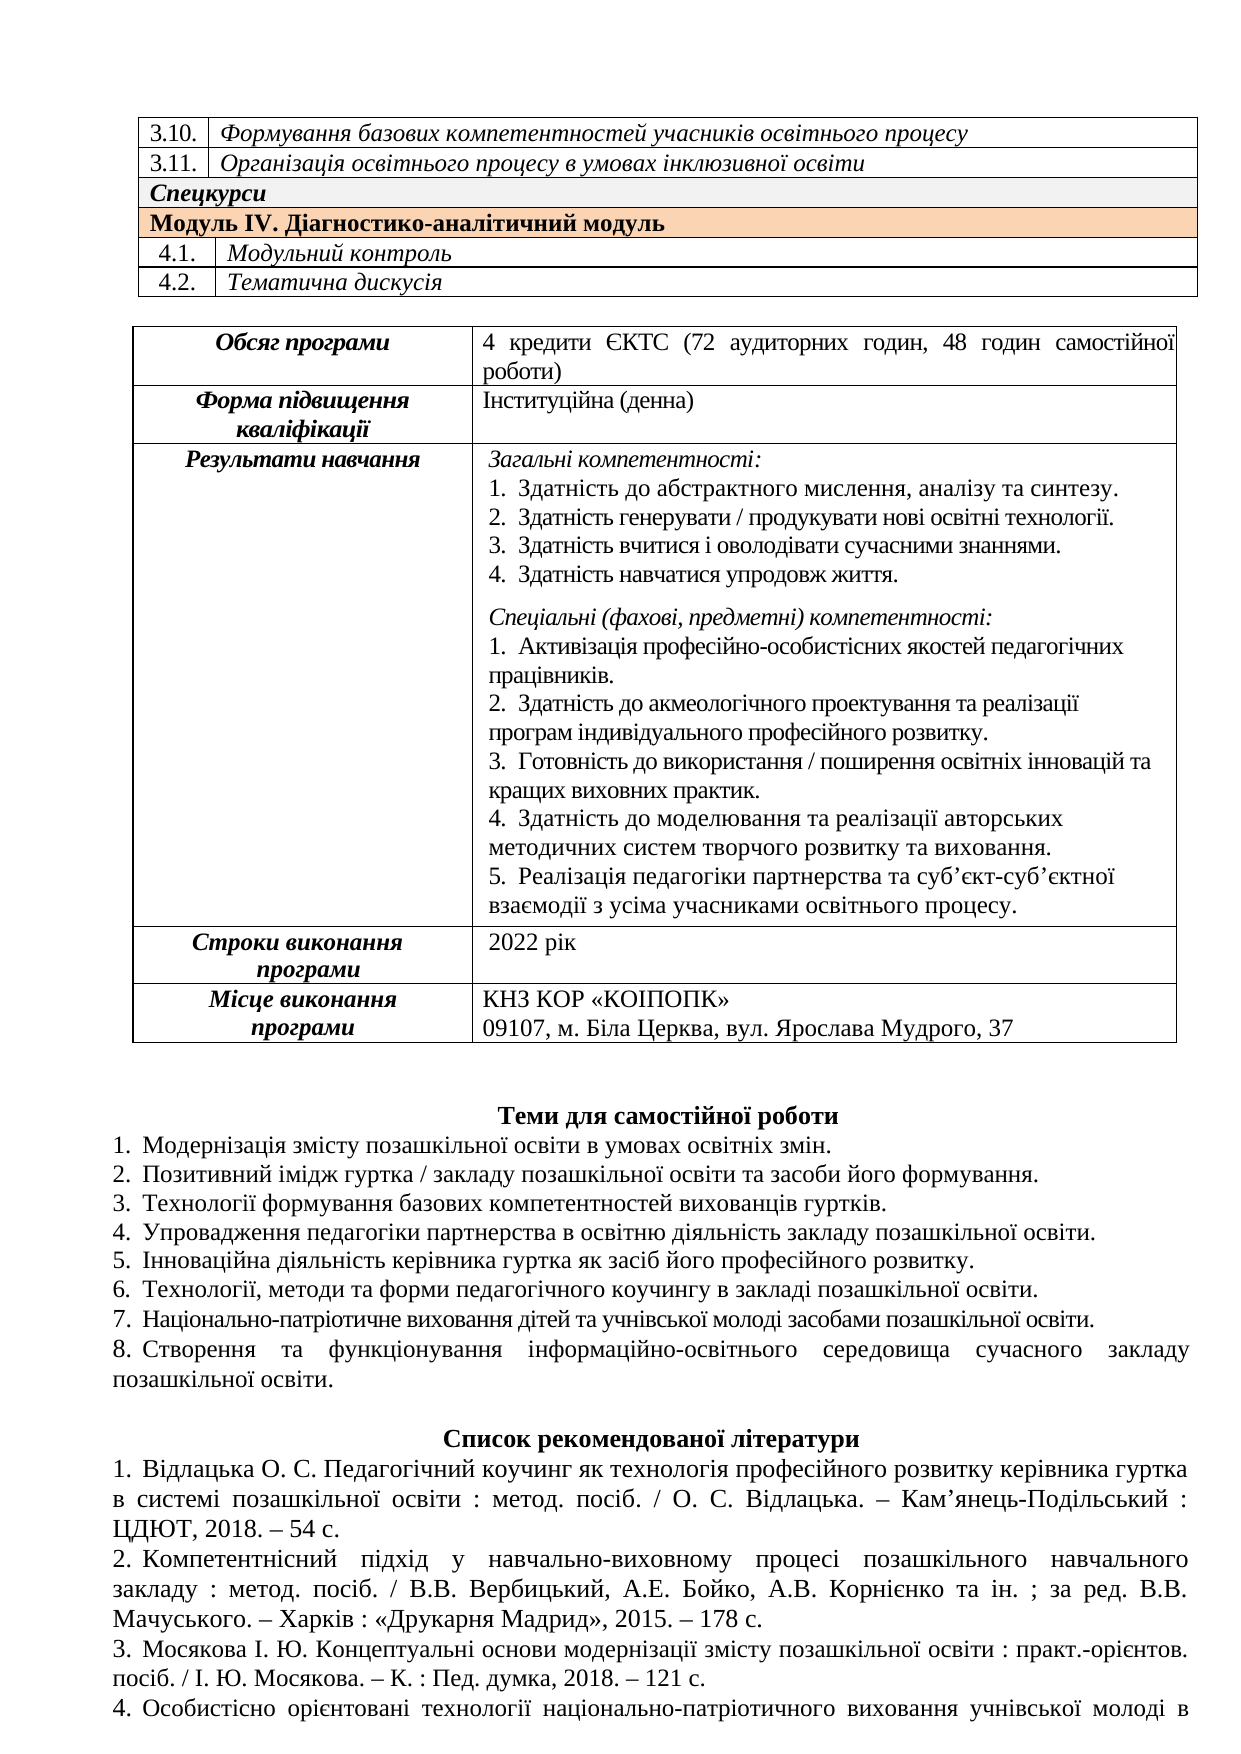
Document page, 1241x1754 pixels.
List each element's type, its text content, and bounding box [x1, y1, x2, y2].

list Модернізація змісту позашкільної освіти в умовах освітніх змін. [112, 1130, 1190, 1159]
table_cell 3.11. [139, 148, 208, 177]
table_cell Спецкурси [139, 178, 1197, 207]
table_cell Організація освітнього процесу в умовах інклюзивної освіти [209, 148, 1197, 177]
list Національно-патріотичне виховання дітей та учнівської молоді засобами позашкільної освіти. [112, 1303, 1190, 1333]
table_cell Формування базових компетентностей учасників освітнього процесу [209, 118, 1197, 147]
table_cell Інституційна (денна) [473, 386, 1176, 443]
table_cell Результати навчання [134, 444, 472, 926]
list Упровадження педагогіки партнерства в освітню діяльність закладу позашкільної освіти. [112, 1217, 1190, 1245]
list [112, 1692, 1190, 1722]
text Список рекомендованої літератури [112, 1423, 1190, 1453]
table_cell Загальні компетентності: Здатність до абстрактного мислення, аналізу та синтезу. Здатність генерувати / продукувати нові освітні технології. Здатність вчитися і оволодівати сучасними знаннями. Здатність навчатися упродовж життя. Спеціальні (фахові, предметні) компетентності: Активізація професійно-особистісних якостей педагогічних працівників. Здатність до акмеологічного проектування та реалізації програм індивідуального професійного розвитку. Готовність до використання / поширення освітніх інновацій та кращих виховних практик. Здатність до моделювання та реалізації авторських методичних систем творчого розвитку та виховання. Реалізація педагогіки партнерства та суб’єкт-суб’єктної взаємодії з усіма учасниками освітнього процесу. [473, 444, 1176, 926]
table_cell КНЗ КОР «КОІПОПК» 09107, м. Біла Церква, вул. Ярослава Мудрого, 37 [473, 984, 1176, 1042]
list Технології формування базових компетентностей вихованців гуртків. [112, 1188, 1190, 1217]
table_cell 2022 рік [473, 927, 1176, 983]
table_cell Тематична дискусія [216, 268, 1197, 296]
list Створення та функціонування інформаційно-освітнього середовища сучасного закладу позашкільної освіти. [112, 1333, 1190, 1393]
table_cell 4.1. [139, 238, 215, 266]
table_header Обсяг програми [134, 327, 472, 384]
list Інноваційна діяльність керівника гуртка як засіб його професійного розвитку. [112, 1245, 1190, 1274]
table_cell 4.2. [139, 268, 215, 296]
table_header 4 кредити ЄКТС (72 аудиторних годин, 48 годин самостійної роботи) [473, 327, 1176, 384]
table_cell Форма підвищення кваліфікації [134, 386, 472, 443]
text Теми для самостійної роботи [112, 1100, 1223, 1130]
table_cell Місце виконання програми [134, 984, 472, 1042]
list Компетентнісний підхід у навчально-виховному процесі позашкільного навчального закладу : метод. посіб. / В.В. Вербицький, А.Е. Бойко, А.В. Корнієнко та ін. ; за ред. В.В. Мачуського. – Харків : «Друкарня Мадрид», 2015. – 178 с. [112, 1543, 1190, 1633]
table_cell Строки виконання програми [134, 927, 472, 983]
list Технології, методи та форми педагогічного коучингу в закладі позашкільної освіти. [112, 1274, 1190, 1303]
table_cell Модульний контроль [216, 238, 1197, 266]
table_cell Модуль ІV. Діагностико-аналітичний модуль [139, 208, 1197, 237]
table_cell 3.10. [139, 118, 208, 147]
list Відлацька О. С. Педагогічний коучинг як технологія професійного розвитку керівника гуртка в системі позашкільної освіти : метод. посіб. / О. С. Відлацька. – Кам’янець-Подільський : ЦДЮТ, 2018. – 54 с. [112, 1453, 1190, 1543]
list Мосякова І. Ю. Концептуальні основи модернізації змісту позашкільної освіти : практ.-орієнтов. посіб. / І. Ю. Мосякова. – К. : Пед. думка, 2018. – 121 с. [112, 1633, 1190, 1692]
list Позитивний імідж гуртка / закладу позашкільної освіти та засоби його формування. [112, 1159, 1190, 1188]
